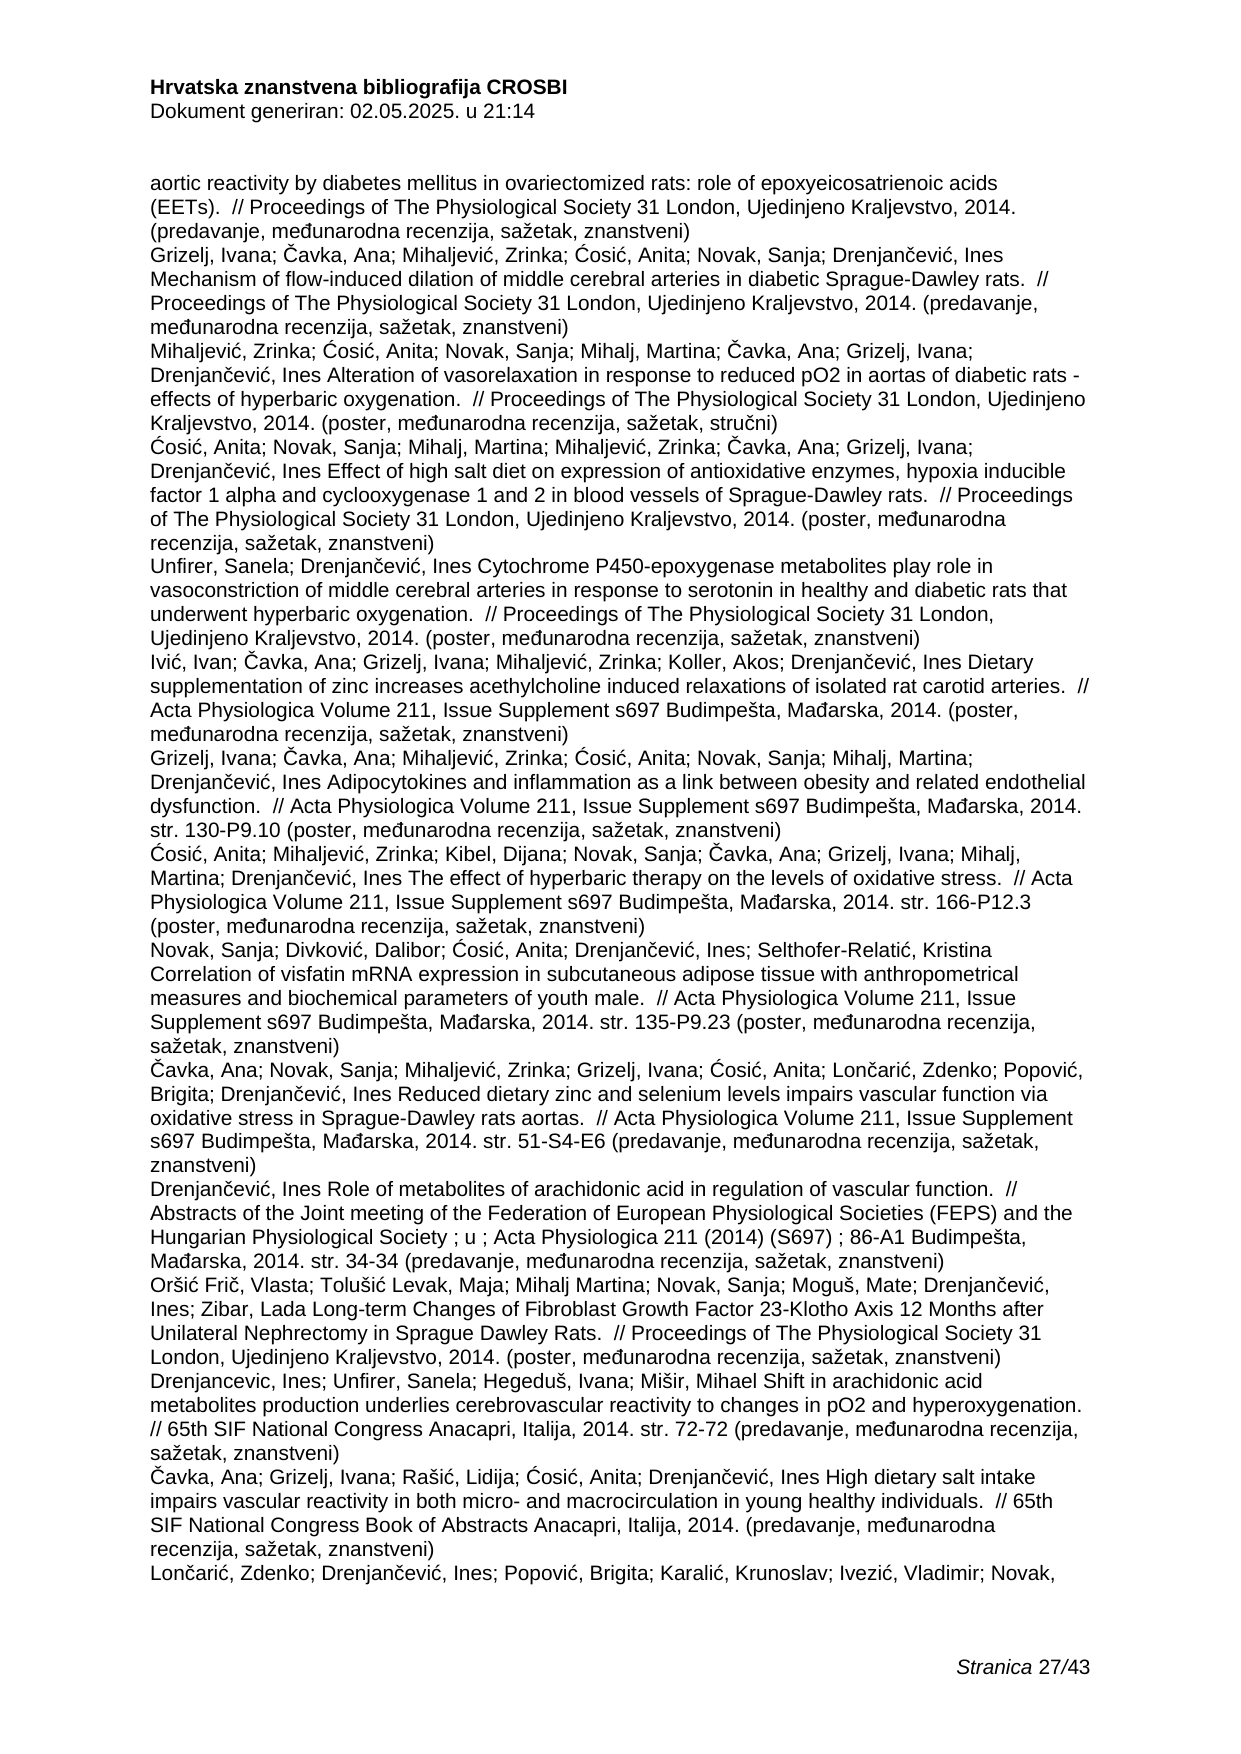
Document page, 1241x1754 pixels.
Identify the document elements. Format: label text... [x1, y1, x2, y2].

text Unfirer, Sanela; Drenjančević, Ines [150, 554, 1090, 650]
text Drenjancevic, Ines; Unfirer, Sanela; Hegeduš, Ivana; Mišir, Mihael [150, 1369, 1090, 1465]
text Drenjančević, Ines [150, 1177, 1090, 1273]
text Čavka, Ana; Novak, Sanja; Mihaljević, Zrinka; Grizelj, Ivana; Ćosić, Anita; Lončarić, Zdenko; Popović, Brigita; Drenjančević, Ines [150, 1057, 1090, 1177]
text Ćosić, Anita; Mihaljević, Zrinka; Kibel, Dijana; Novak, Sanja; Čavka, Ana; Grizelj, Ivana; Mihalj, Martina; Drenjančević, Ines [150, 842, 1090, 938]
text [150, 1561, 1090, 1584]
text Novak, Sanja; Divković, Dalibor; Ćosić, Anita; Drenjančević, Ines; Selthofer-Relatić, Kristina [150, 938, 1090, 1057]
text Oršić Frič, Vlasta; Tolušić Levak, Maja; Mihalj Martina; Novak, Sanja; Moguš, Mate; Drenjančević, Ines; Zibar, Lada [150, 1273, 1090, 1369]
text Ivić, Ivan; Čavka, Ana; Grizelj, Ivana; Mihaljević, Zrinka; Koller, Akos; Drenjančević, Ines [150, 650, 1090, 746]
text Grizelj, Ivana; Čavka, Ana; Mihaljević, Zrinka; Ćosić, Anita; Novak, Sanja; Mihalj, Martina; Drenjančević, Ines [150, 746, 1090, 842]
text Mihaljević, Zrinka; Ćosić, Anita; Novak, Sanja; Mihalj, Martina; Čavka, Ana; Grizelj, Ivana; Drenjančević, Ines [150, 339, 1090, 434]
text Čavka, Ana; Grizelj, Ivana; Rašić, Lidija; Ćosić, Anita; Drenjančević, Ines [150, 1465, 1090, 1561]
text Ćosić, Anita; Novak, Sanja; Mihalj, Martina; Mihaljević, Zrinka; Čavka, Ana; Grizelj, Ivana; Drenjančević, Ines [150, 434, 1090, 554]
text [150, 171, 1090, 243]
text Grizelj, Ivana; Čavka, Ana; Mihaljević, Zrinka; Ćosić, Anita; Novak, Sanja; Drenjančević, Ines [150, 243, 1090, 339]
